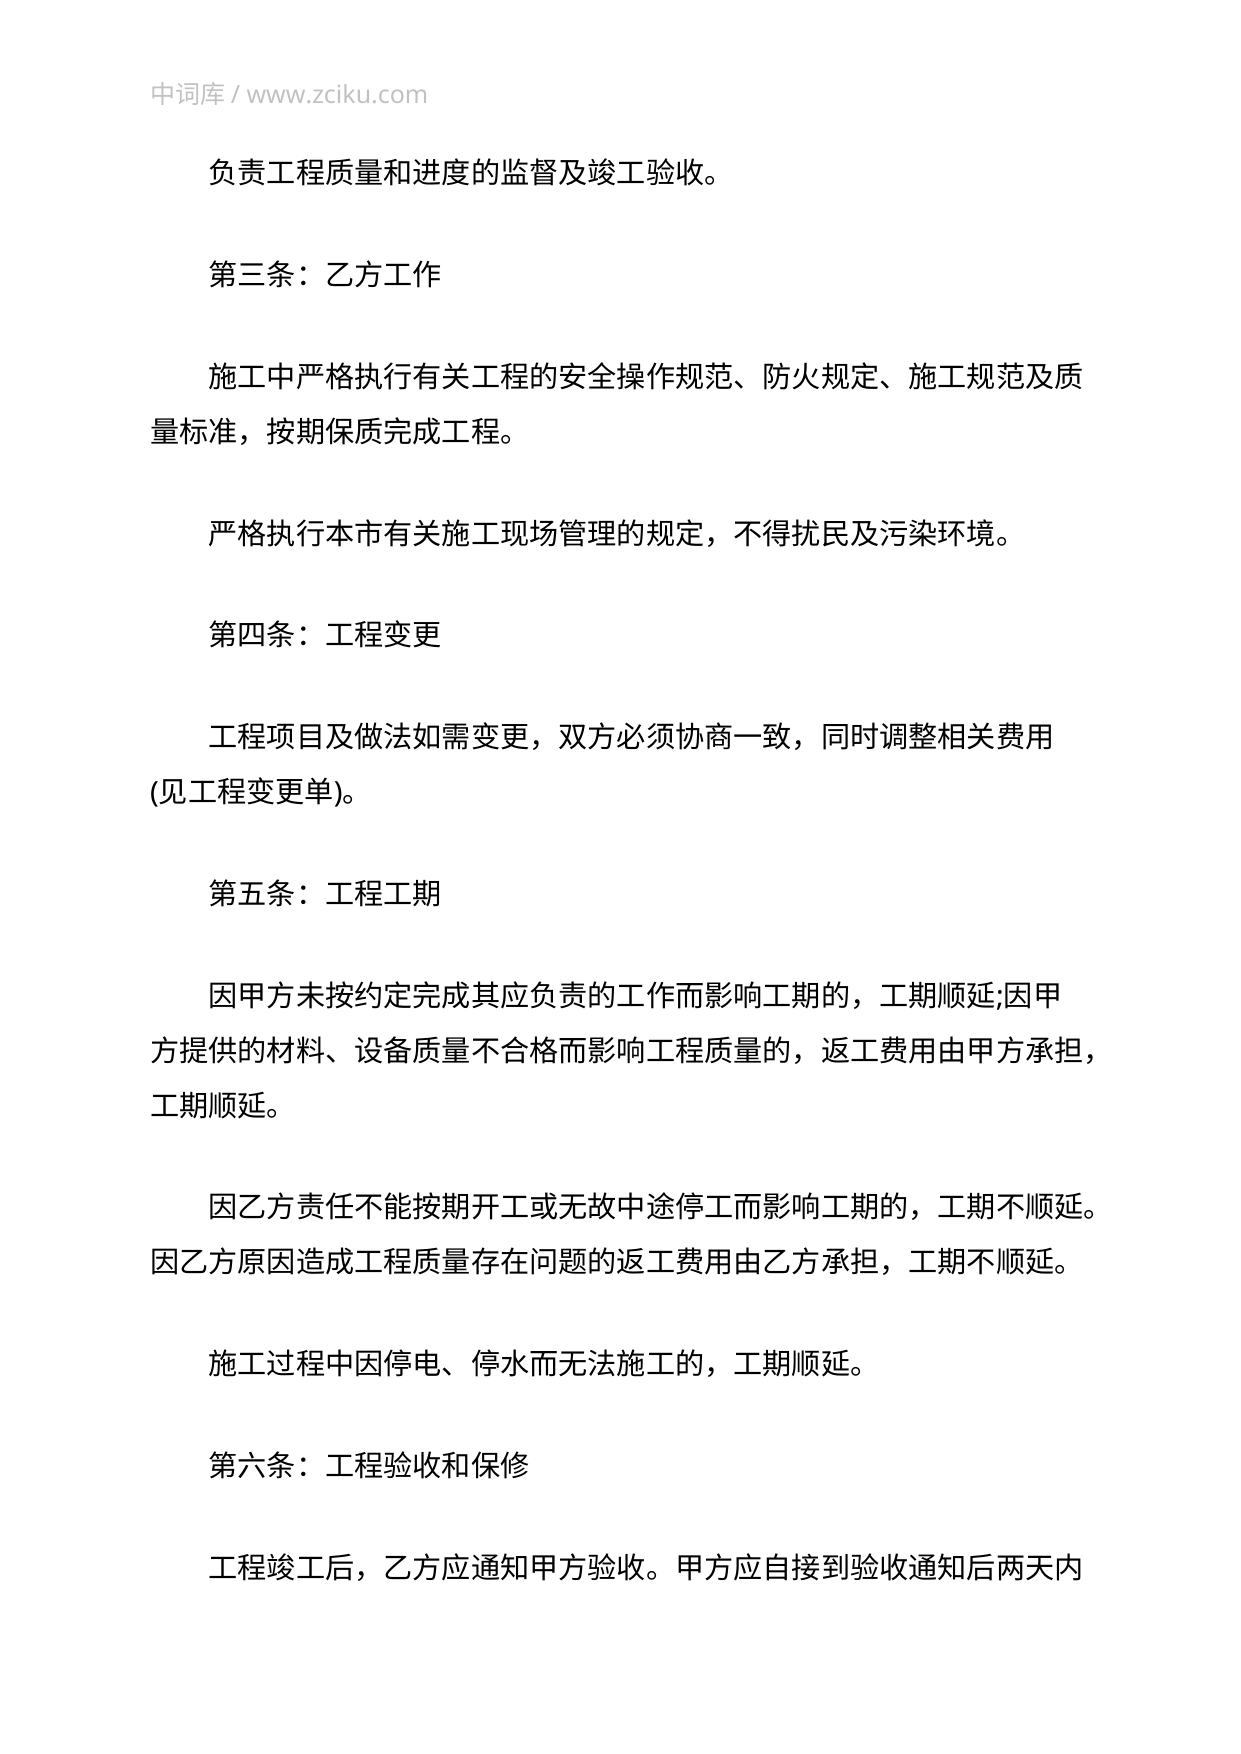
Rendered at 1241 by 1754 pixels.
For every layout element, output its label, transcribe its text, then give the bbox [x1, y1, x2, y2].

text 第六条：工程验收和保修 [150, 1442, 1090, 1485]
text 施工过程中因停电、停水而无法施工的，工期顺延。 [150, 1341, 1090, 1383]
text 因乙方责任不能按期开工或无故中途停工而影响工期的，工期不顺延。因乙方原因造成工程质量存在问题的返工费用由乙方承担，工期不顺延。 [150, 1184, 1090, 1281]
text 第三条：乙方工作 [150, 252, 1090, 294]
text 负责工程质量和进度的监督及竣工验收。 [150, 150, 1090, 192]
text 第五条：工程工期 [150, 871, 1090, 913]
text 工程项目及做法如需变更，双方必须协商一致，同时调整相关费用(见工程变更单)。 [150, 714, 1090, 811]
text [150, 1544, 1090, 1587]
text 第四条：工程变更 [150, 612, 1090, 654]
text 因甲方未按约定完成其应负责的工作而影响工期的，工期顺延;因甲方提供的材料、设备质量不合格而影响工程质量的，返工费用由甲方承担，工期顺延。 [150, 972, 1090, 1124]
text 严格执行本市有关施工现场管理的规定，不得扰民及污染环境。 [150, 510, 1090, 552]
text 施工中严格执行有关工程的安全操作规范、防火规定、施工规范及质量标准，按期保质完成工程。 [150, 353, 1090, 451]
